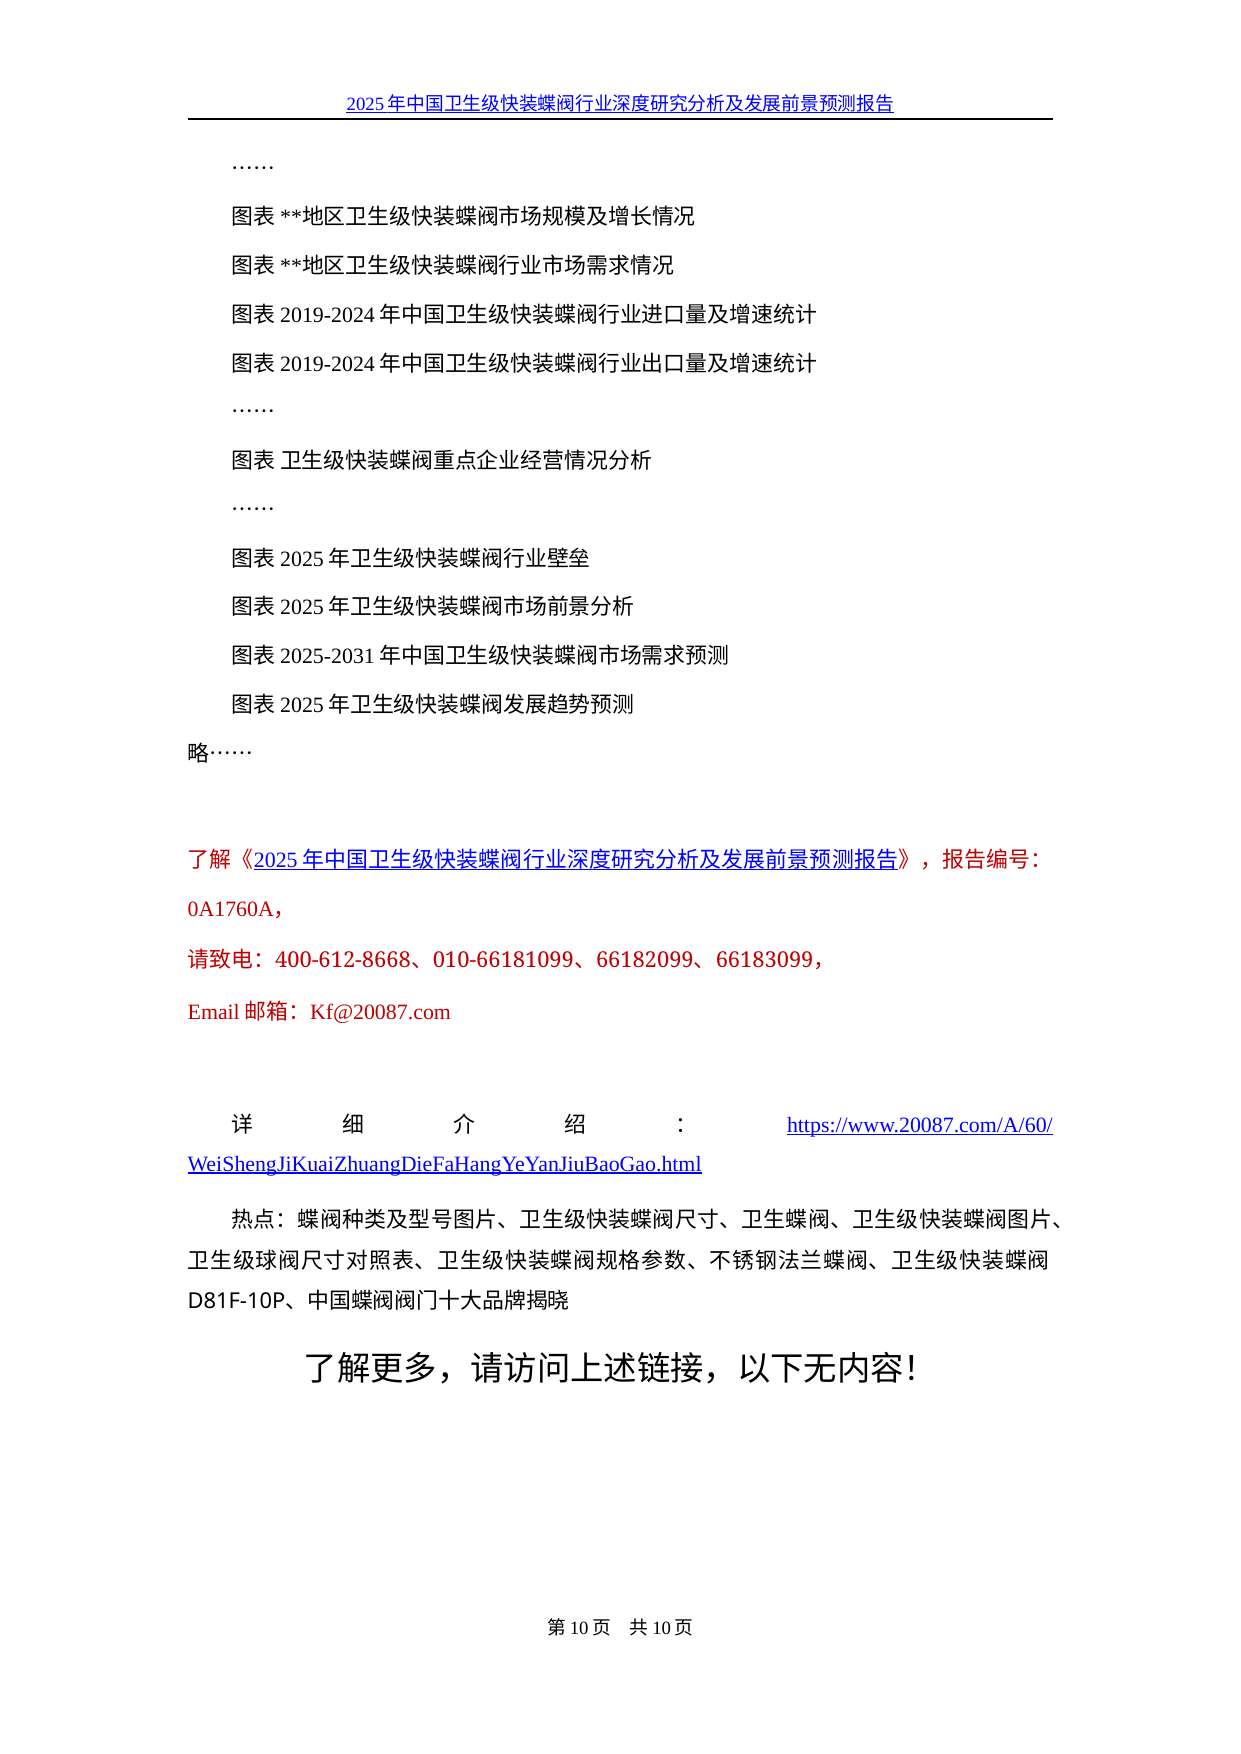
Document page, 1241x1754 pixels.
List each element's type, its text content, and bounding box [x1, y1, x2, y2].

text 了解《2025年中国卫生级快装蝶阀行业深度研究分析及发展前景预测报告》，报告编号：0A1760A， [187, 842, 1053, 923]
text Email邮箱：Kf@20087.com [187, 993, 1053, 1026]
text 详细介绍：https://www.20087.com/A/60/WeiShengJiKuaiZhuangDieFaHangYeYanJiuBaoGao.html [187, 1106, 1053, 1179]
text 热点：蝶阀种类及型号图片、卫生级快装蝶阀尺寸、卫生蝶阀、卫生级快装蝶阀图片、卫生级球阀尺寸对照表、卫生级快装蝶阀规格参数、不锈钢法兰蝶阀、卫生级快装蝶阀D81F-10P、中国蝶阀阀门十大品牌揭晓 [187, 1202, 1053, 1316]
text 请致电：400-612-8668、010-66181099、66182099、66183099， [187, 942, 1053, 974]
title 了解更多，请访问上述链接，以下无内容！ [187, 1333, 1053, 1398]
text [187, 150, 1053, 768]
